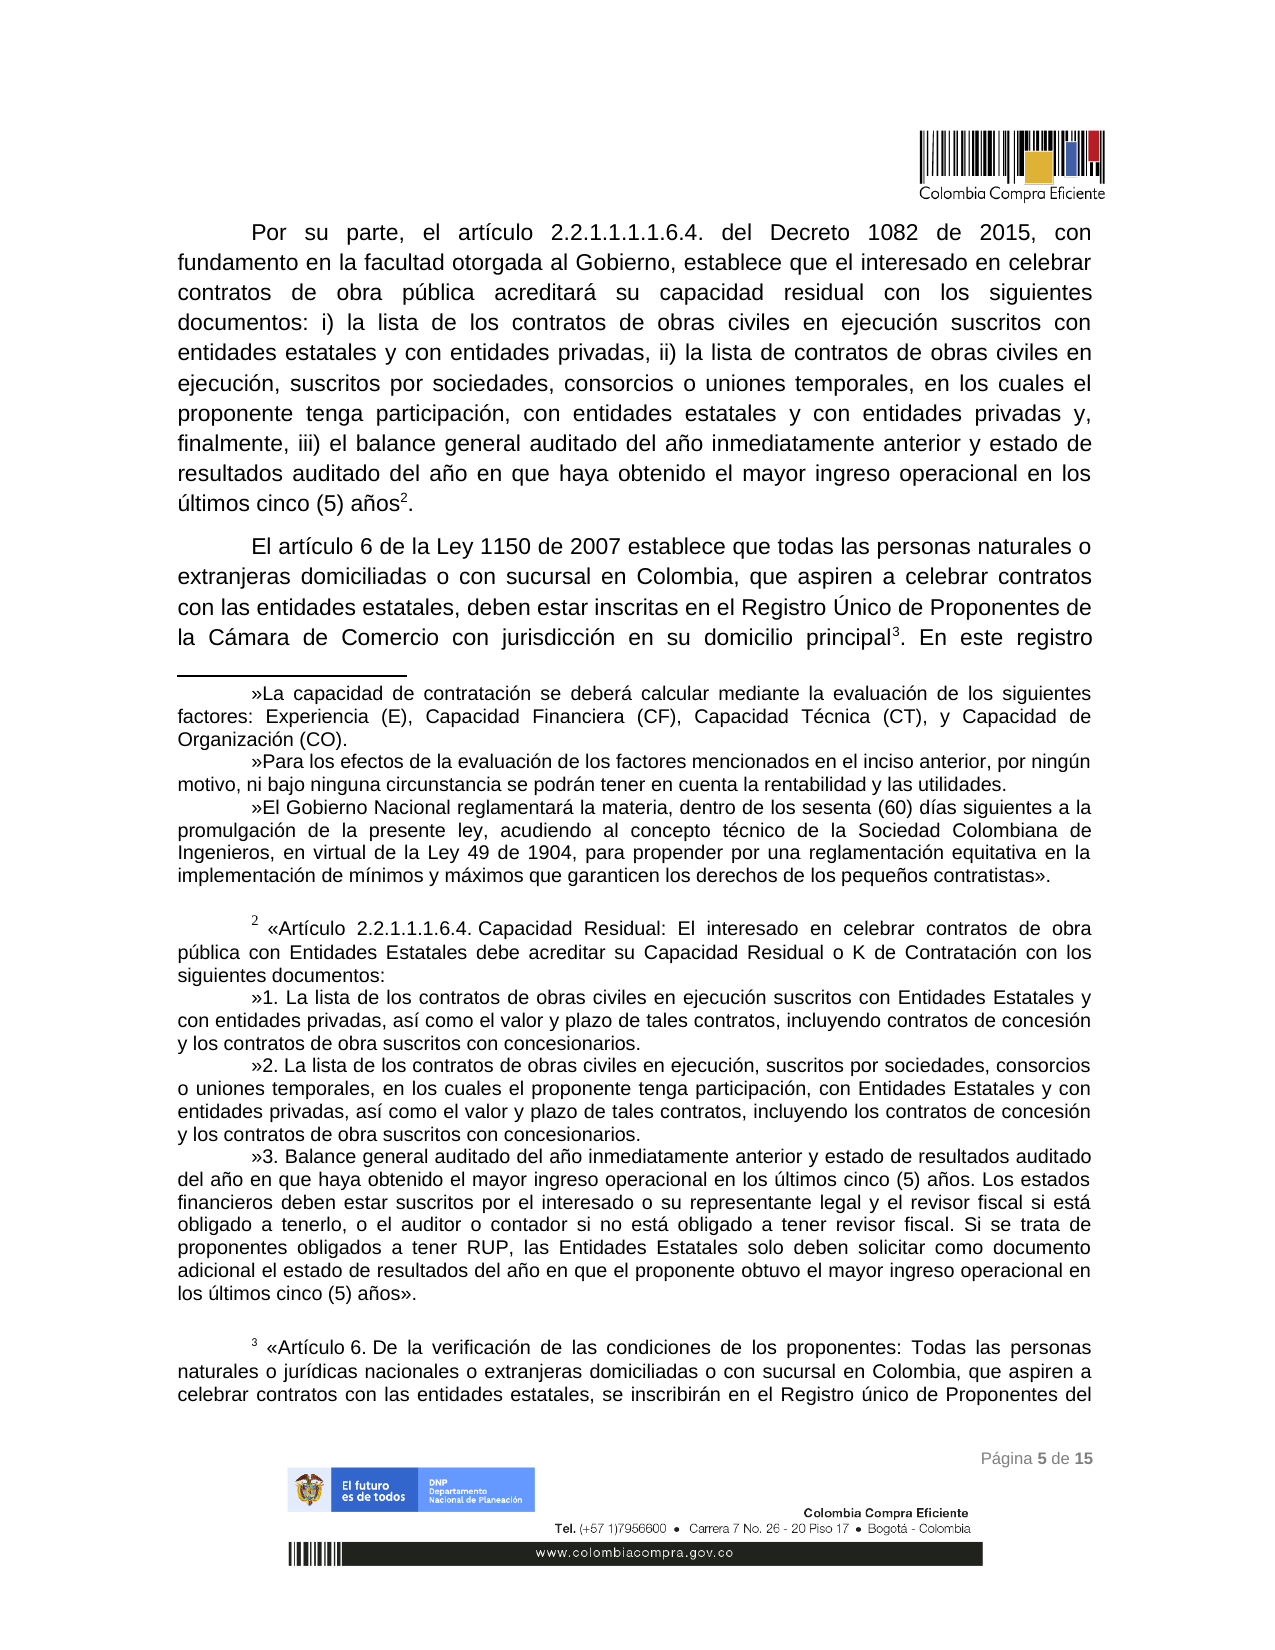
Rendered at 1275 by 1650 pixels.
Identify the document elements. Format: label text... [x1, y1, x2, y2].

text El artículo 6 de la Ley 1150 de 2007 establece que todas las personas naturales o extranjeras domiciliadas o con sucursal en Colombia, que aspiren a celebrar contratos con las entidades estatales, deben estar inscritas en el Registro Único de Proponentes de la Cámara de Comercio con jurisdicción en su domicilio principal. En este registro constará la información relacionada con la experiencia, capacidad jurídica, financiera y de organización del proponente, es decir, la verificación de dichos requisitos habilitantes se demostrará exclusivamente con el RUP, donde deben constar dichas condiciones. En consecuencia, las entidades, en los procedimientos de selección, no podrán exigir, ni los proponentes aportar, documentación que deba utilizarse para efectuar la inscripción en el registro. [177, 533, 1093, 650]
text Por su parte, el artículo 2.2.1.1.1.1.6.4. del Decreto 1082 de 2015, con fundamento en la facultad otorgada al Gobierno, establece que el interesado en celebrar contratos de obra pública acreditará su capacidad residual con los siguientes documentos: i) la lista de los contratos de obras civiles en ejecución suscritos con entidades estatales y con entidades privadas, ii) la lista de contratos de obras civiles en ejecución, suscritos por sociedades, consorcios o uniones temporales, en los cuales el proponente tenga participación, con entidades estatales y con entidades privadas y, finalmente, iii) el balance general auditado del año inmediatamente anterior y estado de resultados auditado del año en que haya obtenido el mayor ingreso operacional en los últimos cinco (5) años. [177, 218, 1093, 517]
picture [911, 124, 1112, 206]
